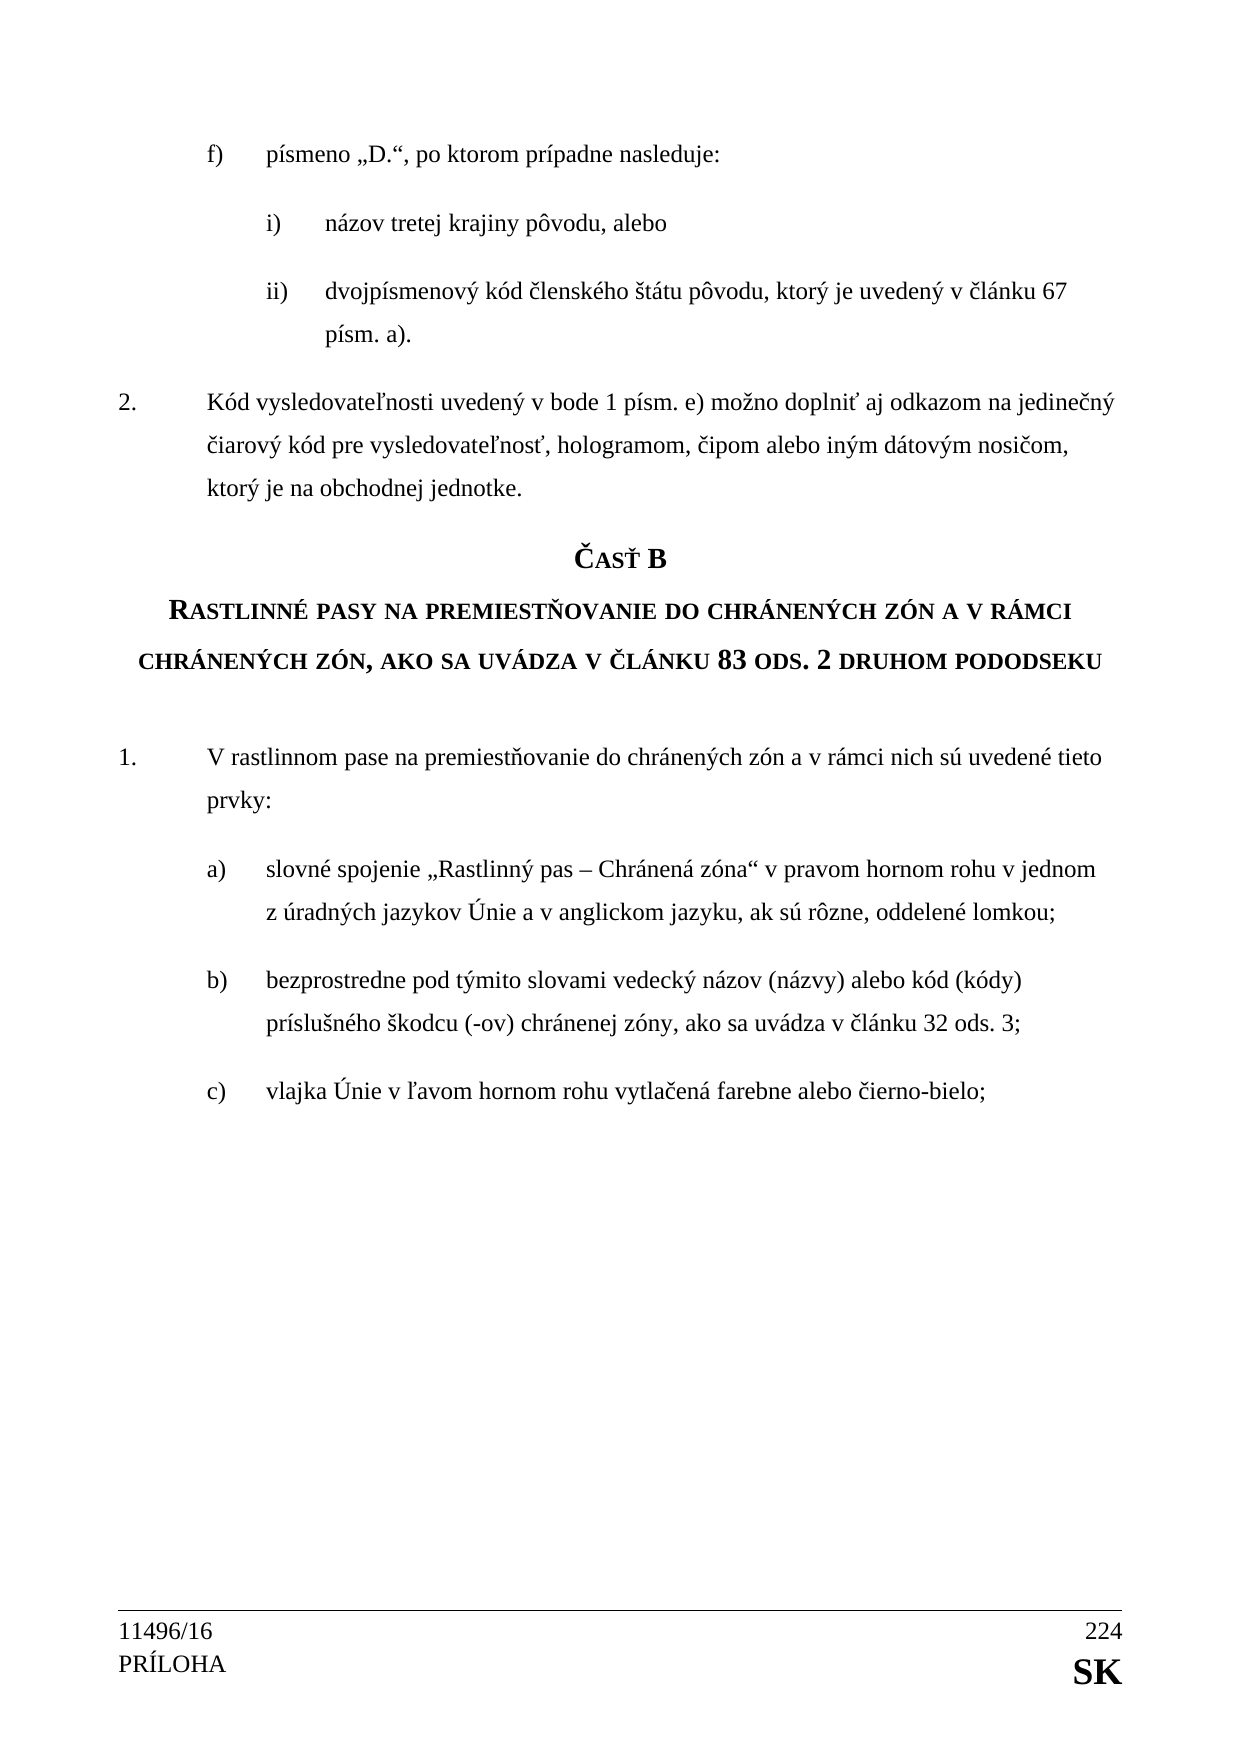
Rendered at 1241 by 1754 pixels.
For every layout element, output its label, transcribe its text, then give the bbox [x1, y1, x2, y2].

title Časť B Rastlinné pasy na premiestňovanie do chránených zón a v rámci chránených zón, ako sa uvádza v článku 83 ods. 2 druhom pododseku [118, 541, 1122, 676]
text a) slovné spojenie „Rastlinný pas – Chránená zóna“ v pravom hornom rohu v jednom z úradných jazykov Únie a v anglickom jazyku, ak sú rôzne, oddelené lomkou; [207, 854, 1122, 926]
text f) písmeno „D.“, po ktorom prípadne nasleduje: [207, 139, 1122, 168]
text c) vlajka Únie v ľavom hornom rohu vytlačená farebne alebo čierno-bielo; [207, 1076, 1122, 1105]
text i) názov tretej krajiny pôvodu, alebo [266, 208, 1122, 236]
text b) bezprostredne pod týmito slovami vedecký názov (názvy) alebo kód (kódy) príslušného škodcu (-ov) chránenej zóny, ako sa uvádza v článku 32 ods. 3; [207, 965, 1122, 1037]
text ii) dvojpísmenový kód členského štátu pôvodu, ktorý je uvedený v článku 67 písm. a). [266, 276, 1122, 348]
text 2. Kód vysledovateľnosti uvedený v bode 1 písm. e) možno doplniť aj odkazom na jedinečný čiarový kód pre vysledovateľnosť, hologramom, čipom alebo iným dátovým nosičom, ktorý je na obchodnej jednotke. [118, 387, 1122, 502]
text 1. V rastlinnom pase na premiestňovanie do chránených zón a v rámci nich sú uvedené tieto prvky: [118, 742, 1122, 814]
